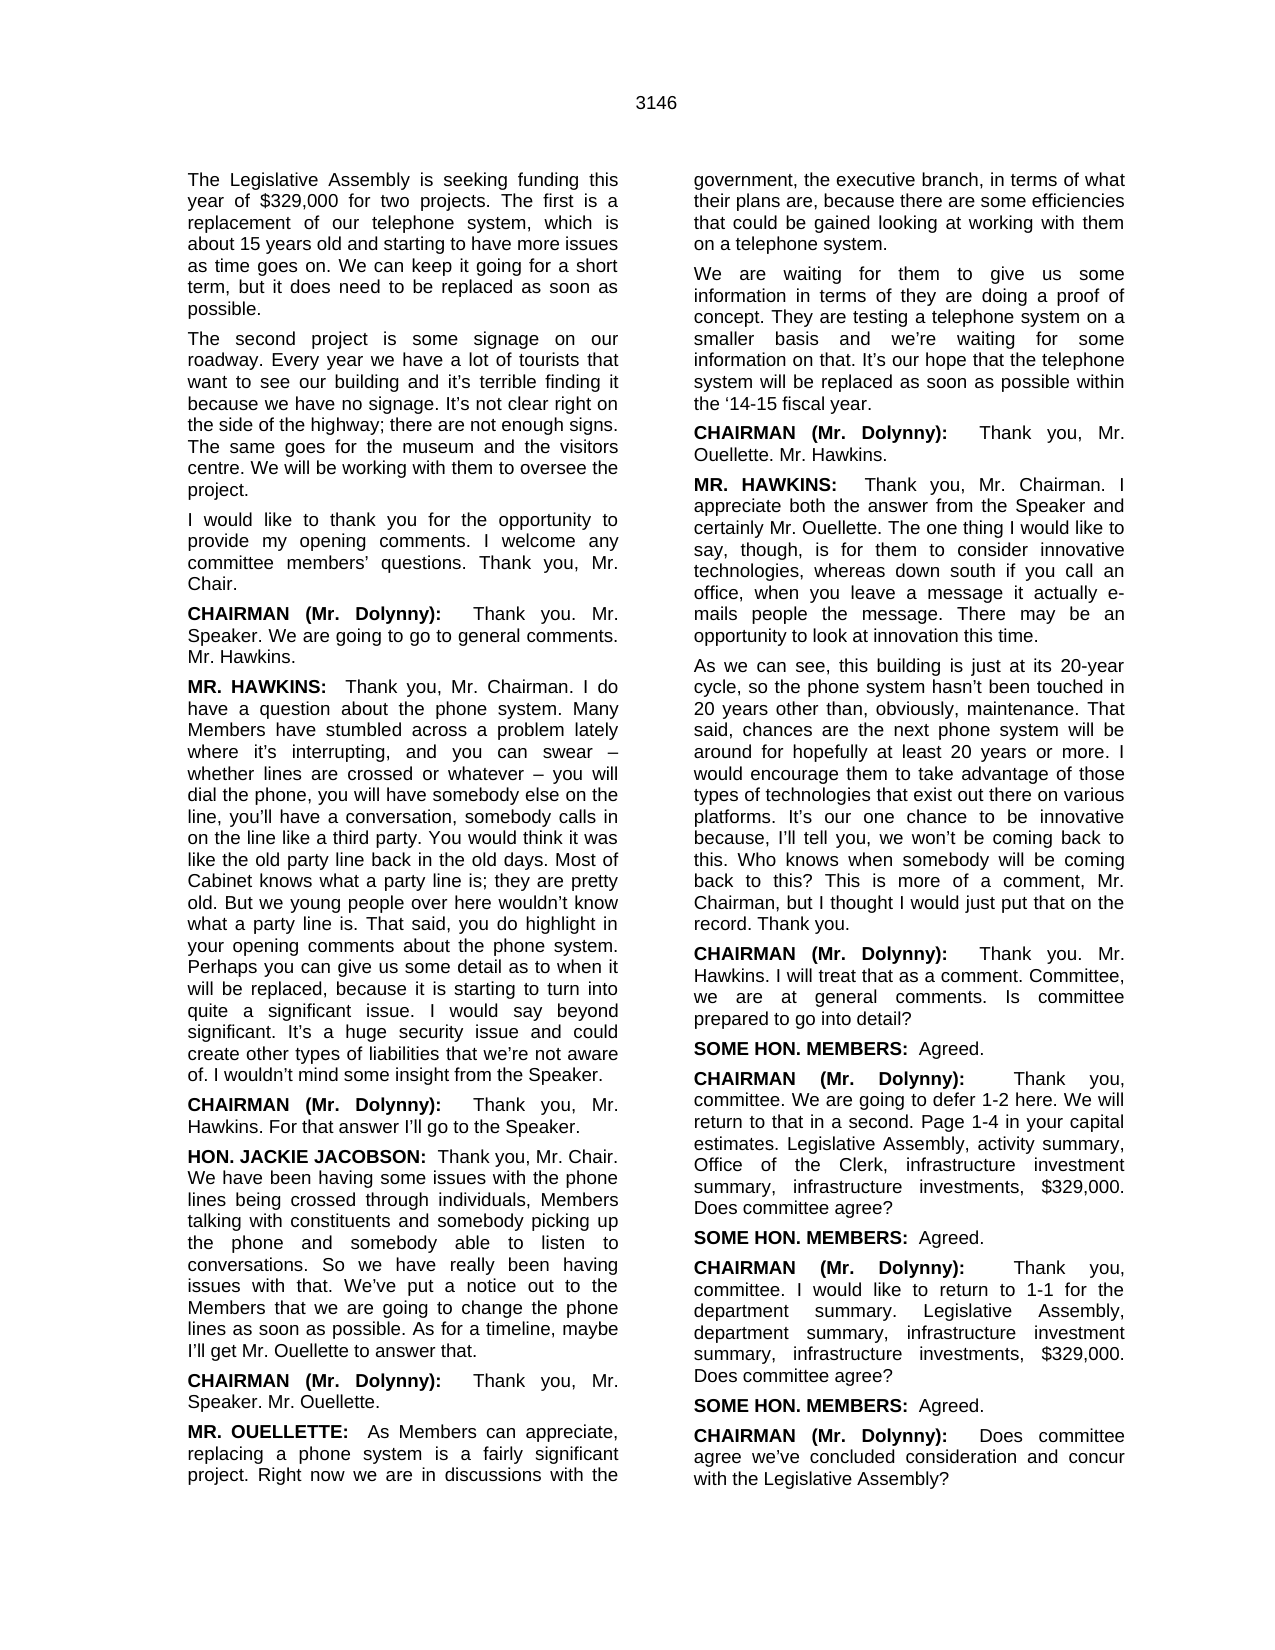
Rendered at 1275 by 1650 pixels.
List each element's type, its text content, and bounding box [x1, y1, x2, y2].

text The second project is some signage on our roadway. Every year we have a lot of tourists that want to see our building and it’s terrible finding it because we have no signage. It’s not clear right on the side of the highway; there are not enough signs. The same goes for the museum and the visitors centre. We will be working with them to oversee the project. [187, 328, 619, 500]
text CHAIRMAN (Mr. Dolynny): Thank you, Mr. Speaker. Mr. Ouellette. [187, 1369, 619, 1413]
text SOME HON. MEMBERS: Agreed. [694, 1394, 1125, 1416]
text MR. HAWKINS: Thank you, Mr. Chairman. I appreciate both the answer from the Speaker and certainly Mr. Ouellette. The one thing I would like to say, though, is for them to consider innovative technologies, whereas down south if you call an office, when you leave a message it actually e-mails people the message. There may be an opportunity to look at innovation this time. [694, 474, 1125, 646]
text CHAIRMAN (Mr. Dolynny): Thank you, committee. We are going to defer 1-2 here. We will return to that in a second. Page 1-4 in your capital estimates. Legislative Assembly, activity summary, Office of the Clerk, infrastructure investment summary, infrastructure investments, $329,000. Does committee agree? [694, 1068, 1125, 1218]
text CHAIRMAN (Mr. Dolynny): Thank you, Mr. Hawkins. For that answer I’ll go to the Speaker. [187, 1094, 619, 1137]
text MR. OUELLETTE: As Members can appreciate, replacing a phone system is a fairly significant project. Right now we are in discussions with the government, the executive branch, in terms of what their plans are, because there are some efficiencies that could be gained looking at working with them on a telephone system. [694, 168, 1125, 254]
text HON. JACKIE JACOBSON: Thank you, Mr. Chair. We have been having some issues with the phone lines being crossed through individuals, Members talking with constituents and somebody picking up the phone and somebody able to listen to conversations. So we have really been having issues with that. We’ve put a notice out to the Members that we are going to change the phone lines as soon as possible. As for a timeline, maybe I’ll get Mr. Ouellette to answer that. [187, 1146, 619, 1361]
text CHAIRMAN (Mr. Dolynny): Thank you. Mr. Speaker. We are going to go to general comments. Mr. Hawkins. [187, 603, 619, 668]
text I would like to thank you for the opportunity to provide my opening comments. I welcome any committee members’ questions. Thank you, Mr. Chair. [187, 508, 619, 595]
text CHAIRMAN (Mr. Dolynny): Thank you, committee. I would like to return to 1-1 for the department summary. Legislative Assembly, department summary, infrastructure investment summary, infrastructure investments, $329,000. Does committee agree? [694, 1257, 1125, 1386]
text CHAIRMAN (Mr. Dolynny): Thank you. Mr. Hawkins. I will treat that as a comment. Committee, we are at general comments. Is committee prepared to go into detail? [694, 943, 1125, 1029]
text SOME HON. MEMBERS: Agreed. [694, 1227, 1125, 1248]
text CHAIRMAN (Mr. Dolynny): Does committee agree we’ve concluded consideration and concur with the Legislative Assembly? [694, 1424, 1125, 1489]
text SOME HON. MEMBERS: Agreed. [694, 1038, 1125, 1059]
text We are waiting for them to give us some information in terms of they are doing a proof of concept. They are testing a telephone system on a smaller basis and we’re waiting for some information on that. It’s our hope that the telephone system will be replaced as soon as possible within the ‘14-15 fiscal year. [694, 263, 1125, 414]
text CHAIRMAN (Mr. Dolynny): Thank you, Mr. Ouellette. Mr. Hawkins. [694, 422, 1125, 465]
text MR. HAWKINS: Thank you, Mr. Chairman. I do have a question about the phone system. Many Members have stumbled across a problem lately where it’s interrupting, and you can swear – whether lines are crossed or whatever – you will dial the phone, you will have somebody else on the line, you’ll have a conversation, somebody calls in on the line like a third party. You would think it was like the old party line back in the old days. Most of Cabinet knows what a party line is; they are pretty old. But we young people over here wouldn’t know what a party line is. That said, you do highlight in your opening comments about the phone system. Perhaps you can give us some detail as to when it will be replaced, because it is starting to turn into quite a significant issue. I would say beyond significant. It’s a huge security issue and could create other types of liabilities that we’re not aware of. I wouldn’t mind some insight from the Speaker. [187, 676, 619, 1086]
text MR. OUELLETTE: As Members can appreciate, replacing a phone system is a fairly significant project. Right now we are in discussions with the government, the executive branch, in terms of what their plans are, because there are some efficiencies that could be gained looking at working with them on a telephone system. [187, 1421, 619, 1486]
text As we can see, this building is just at its 20-year cycle, so the phone system hasn’t been touched in 20 years other than, obviously, maintenance. That said, chances are the next phone system will be around for hopefully at least 20 years or more. I would encourage them to take advantage of those types of technologies that exist out there on various platforms. It’s our one chance to be innovative because, I’ll tell you, we won’t be coming back to this. Who knows when somebody will be coming back to this? This is more of a comment, Mr. Chairman, but I thought I would just put that on the record. Thank you. [694, 654, 1125, 935]
text The Legislative Assembly is seeking funding this year of $329,000 for two projects. The first is a replacement of our telephone system, which is about 15 years old and starting to have more issues as time goes on. We can keep it going for a short term, but it does need to be replaced as soon as possible. [187, 168, 619, 319]
